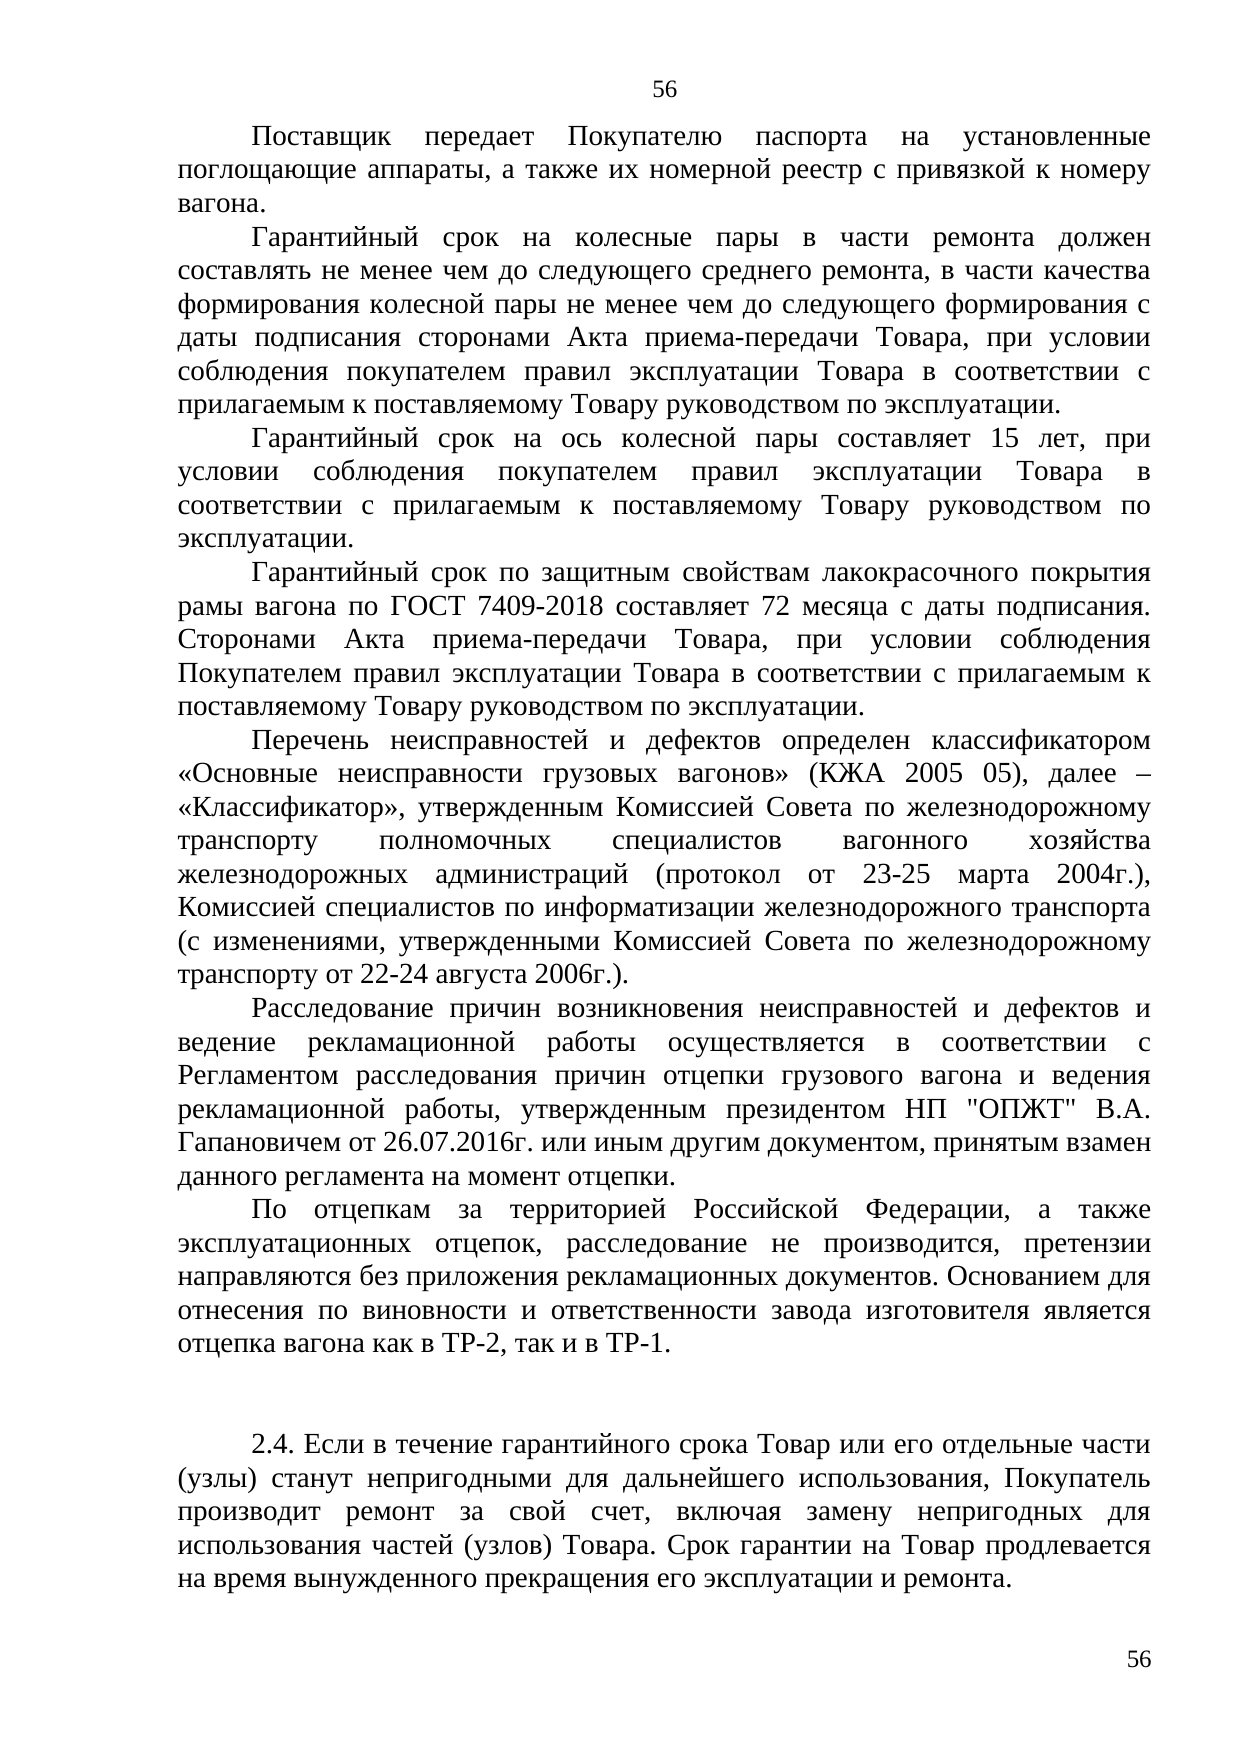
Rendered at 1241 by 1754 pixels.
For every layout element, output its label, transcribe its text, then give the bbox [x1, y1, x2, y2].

text По отцепкам за территорией Российской Федерации, а также эксплуатационных отцепок, расследование не производится, претензии направляются без приложения рекламационных документов. Основанием для отнесения по виновности и ответственности завода изготовителя является отцепка вагона как в ТР-2, так и в ТР-1. [177, 1191, 1152, 1359]
text Перечень неисправностей и дефектов определен классификатором «Основные неисправности грузовых вагонов» (КЖА 2005 05), далее – «Классификатор», утвержденным Комиссией Совета по железнодорожному транспорту полномочных специалистов вагонного хозяйства железнодорожных администраций (протокол от 23-25 марта 2004г.), Комиссией специалистов по информатизации железнодорожного транспорта (с изменениями, утвержденными Комиссией Совета по железнодорожному транспорту от 22-24 августа 2006г.). [177, 722, 1152, 990]
text Гарантийный срок на колесные пары в части ремонта должен составлять не менее чем до следующего среднего ремонта, в части качества формирования колесной пары не менее чем до следующего формирования с даты подписания сторонами Акта приема-передачи Товара, при условии соблюдения покупателем правил эксплуатации Товара в соответствии с прилагаемым к поставляемому Товару руководством по эксплуатации. [177, 219, 1152, 420]
text 2.4. Если в течение гарантийного срока Товар или его отдельные части (узлы) станут непригодными для дальнейшего использования, Покупатель производит ремонт за свой счет, включая замену непригодных для использования частей (узлов) Товара. Срок гарантии на Товар продлевается на время вынужденного прекращения его эксплуатации и ремонта. [177, 1426, 1152, 1594]
text Поставщик передает Покупателю паспорта на установленные поглощающие аппараты, а также их номерной реестр с привязкой к номеру вагона. [177, 118, 1152, 219]
text Гарантийный срок по защитным свойствам лакокрасочного покрытия рамы вагона по ГОСТ 7409-2018 составляет 72 месяца с даты подписания. Сторонами Акта приема-передачи Товара, при условии соблюдения Покупателем правил эксплуатации Товара в соответствии с прилагаемым к поставляемому Товару руководством по эксплуатации. [177, 554, 1152, 722]
text Гарантийный срок на ось колесной пары составляет 15 лет, при условии соблюдения покупателем правил эксплуатации Товара в соответствии с прилагаемым к поставляемому Товару руководством по эксплуатации. [177, 420, 1152, 554]
text Расследование причин возникновения неисправностей и дефектов и ведение рекламационной работы осуществляется в соответствии с Регламентом расследования причин отцепки грузового вагона и ведения рекламационной работы, утвержденным президентом НП "ОПЖТ" В.А. Гапановичем от 26.07.2016г. или иным другим документом, принятым взамен данного регламента на момент отцепки. [177, 990, 1152, 1191]
